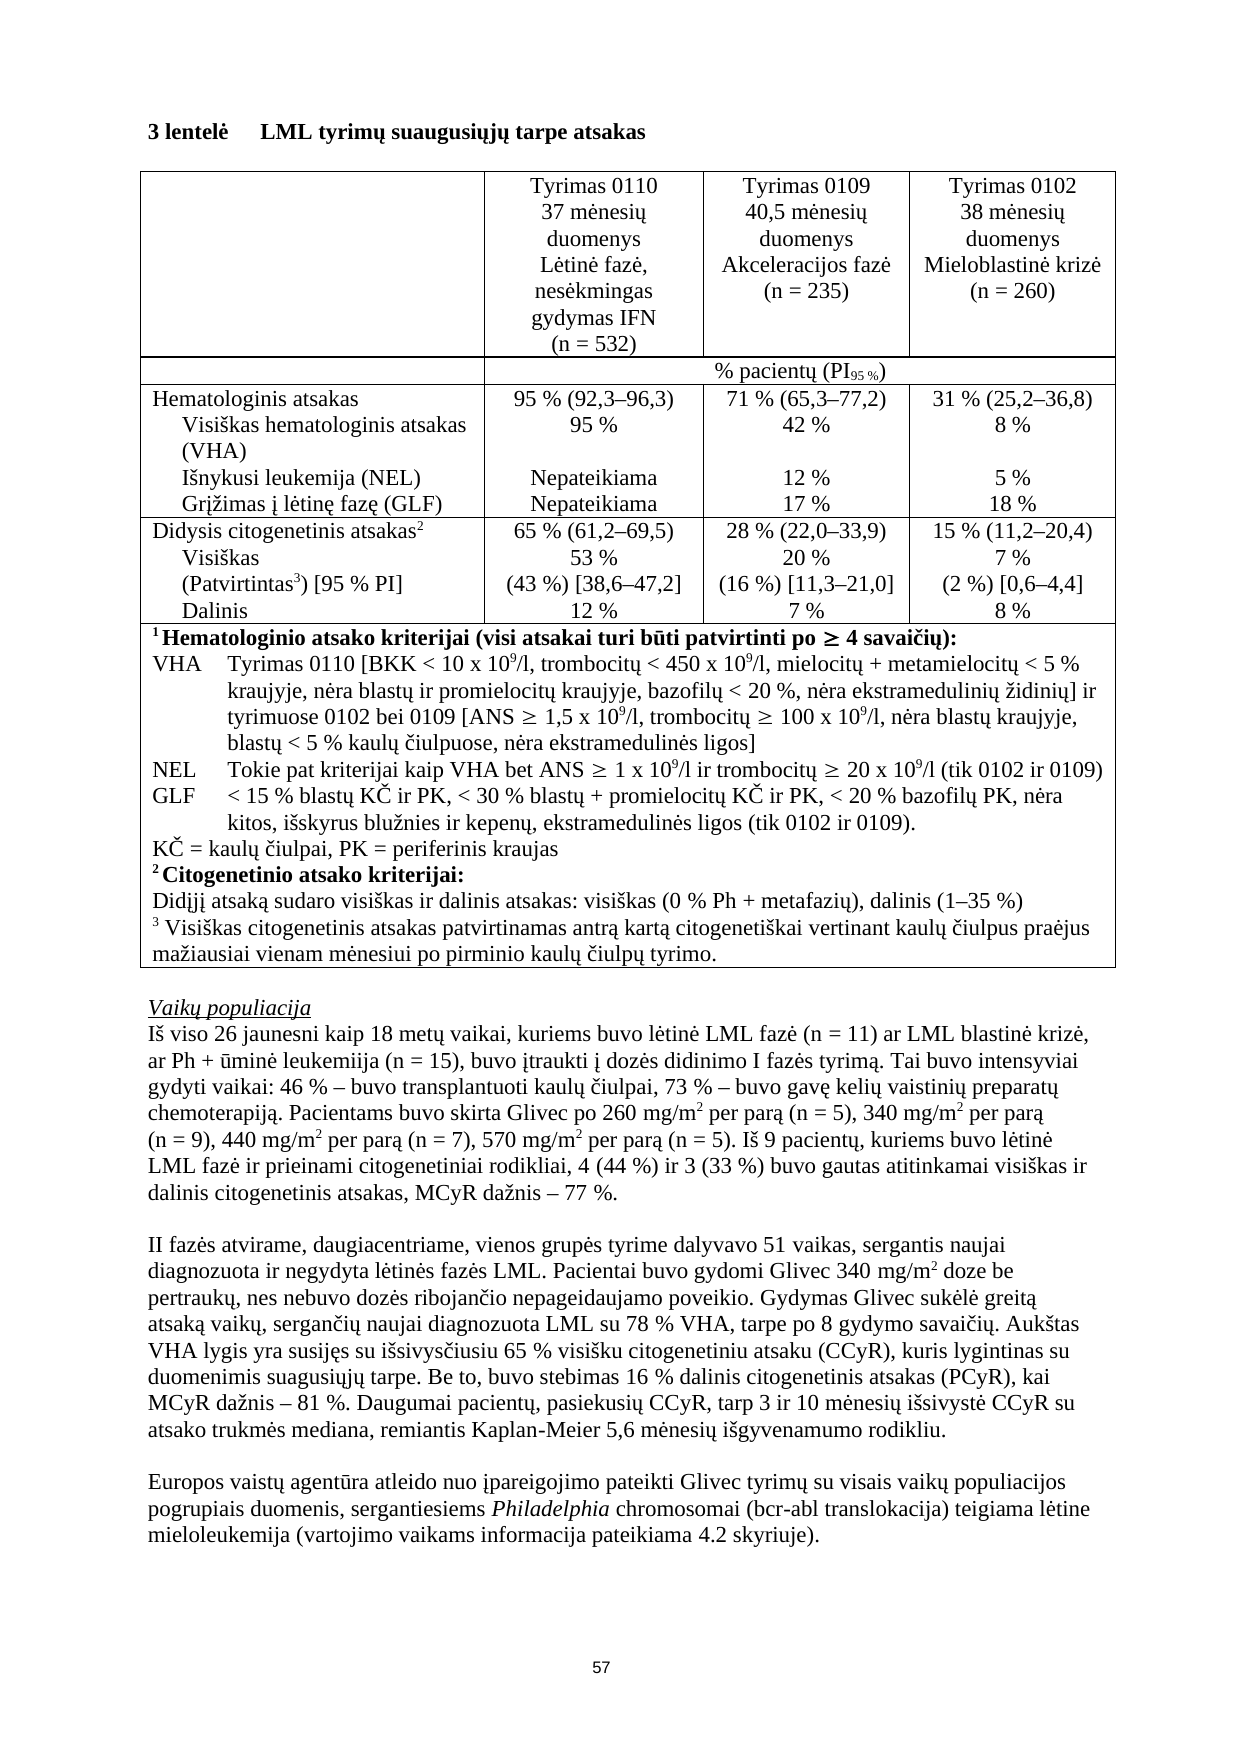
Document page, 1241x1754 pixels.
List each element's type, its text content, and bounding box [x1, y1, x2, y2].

table_cell 53 % [485, 544, 703, 570]
table_header Tyrimas 0109 40,5 mėnesių duomenys Akceleracijos fazė (n = 235) [704, 172, 909, 356]
table_cell 20 % [704, 544, 909, 570]
table_cell 17 % [704, 490, 909, 517]
table_header Tyrimas 0102 38 mėnesių duomenys Mieloblastinė krizė (n = 260) [910, 172, 1115, 356]
table_cell (16 %) [11,3–21,0] [704, 570, 909, 597]
table_cell 8 % [910, 411, 1115, 464]
table_cell 71 % (65,3–77,2) [704, 385, 909, 411]
table_cell 31 % (25,2–36,8) [910, 385, 1115, 411]
table_cell 95 % [485, 411, 703, 464]
table_cell 12 % [704, 464, 909, 490]
table_cell 7 % [910, 544, 1115, 570]
table_cell (Patvirtintas3) [95 % PI] [141, 570, 484, 597]
table_cell 42 % [704, 411, 909, 464]
table_cell (2 %) [0,6–4,4] [910, 570, 1115, 597]
table_cell 28 % (22,0–33,9) [704, 518, 909, 544]
table_cell 5 % [910, 464, 1115, 490]
table_header [141, 172, 484, 356]
table_cell 8 % [910, 597, 1115, 623]
table_cell Didysis citogenetinis atsakas2 [141, 518, 484, 544]
table_cell 15 % (11,2–20,4) [910, 518, 1115, 544]
text Vaikų populiacija [148, 994, 1092, 1020]
table_cell Hematologinis atsakas [141, 385, 484, 411]
table_cell Grįžimas į lėtinę fazę (GLF) [141, 490, 484, 517]
table_cell Išnykusi leukemija (NEL) [141, 464, 484, 490]
table_cell Dalinis [141, 597, 484, 623]
table_cell (43 %) [38,6–47,2] [485, 570, 703, 597]
table_cell Visiškas [141, 544, 484, 570]
table_cell 65 % (61,2–69,5) [485, 518, 703, 544]
table_cell 7 % [704, 597, 909, 623]
table_cell 95 % (92,3–96,3) [485, 385, 703, 411]
table_cell Nepateikiama [485, 490, 703, 517]
text II fazės atvirame, daugiacentriame, vienos grupės tyrime dalyvavo 51 vaikas, sergantis naujai diagnozuota ir negydyta lėtinės fazės LML. Pacientai buvo gydomi Glivec 340 mg/m2 doze be pertraukų, nes nebuvo dozės ribojančio nepageidaujamo poveikio. Gydymas Glivec sukėlė greitą atsaką vaikų, sergančių naujai diagnozuota LML su 78 % VHA, tarpe po 8 gydymo savaičių. Aukštas VHA lygis yra susijęs su išsivysčiusiu 65 % visišku citogenetiniu atsaku (CCyR), kuris lygintinas su duomenimis suagusiųjų tarpe. Be to, buvo stebimas 16 % dalinis citogenetinis atsakas (PCyR), kai MCyR dažnis – 81 %. Daugumai pacientų, pasiekusių CCyR, tarp 3 ir 10 mėnesių išsivystė CCyR su atsako trukmės mediana, remiantis Kaplan-Meier 5,6 mėnesių išgyvenamumo rodikliu. [148, 1231, 1092, 1442]
text 3 lentelė LML tyrimų suaugusiųjų tarpe atsakas [148, 118, 1092, 144]
table_cell Visiškas hematologinis atsakas (VHA) [141, 411, 484, 464]
table_cell Nepateikiama [485, 464, 703, 490]
table_cell 1 Hematologinio atsako kriterijai (visi atsakai turi būti patvirtinti po 4 savaičių): VHA Tyrimas 0110 [BKK < 10 x 109/l, trombocitų < 450 x 109/l, mielocitų + metamielocitų < 5 % kraujyje, nėra blastų ir promielocitų kraujyje, bazofilų < 20 %, nėra ekstramedulinių židinių] ir tyrimuose 0102 bei 0109 [ANS 1,5 x 109/l, trombocitų 100 x 109/l, nėra blastų kraujyje, blastų < 5 % kaulų čiulpuose, nėra ekstramedulinės ligos] NEL Tokie pat kriterijai kaip VHA bet ANS 1 x 109/l ir trombocitų 20 x 109/l (tik 0102 ir 0109) GLF < 15 % blastų KČ ir PK, < 30 % blastų + promielocitų KČ ir PK, < 20 % bazofilų PK, nėra kitos, išskyrus blužnies ir kepenų, ekstramedulinės ligos (tik 0102 ir 0109). KČ = kaulų čiulpai, PK = periferinis kraujas 2 Citogenetinio atsako kriterijai: Didįjį atsaką sudaro visiškas ir dalinis atsakas: visiškas (0 % Ph + metafazių), dalinis (1–35 %) 3 Visiškas citogenetinis atsakas patvirtinamas antrą kartą citogenetiškai vertinant kaulų čiulpus praėjus mažiausiai vienam mėnesiui po pirminio kaulų čiulpų tyrimo. [141, 624, 1115, 967]
text Iš viso 26 jaunesni kaip 18 metų vaikai, kuriems buvo lėtinė LML fazė (n = 11) ar LML blastinė krizė, ar Ph + ūminė leukemiija (n = 15), buvo įtraukti į dozės didinimo I fazės tyrimą. Tai buvo intensyviai gydyti vaikai: 46 % – buvo transplantuoti kaulų čiulpai, 73 % – buvo gavę kelių vaistinių preparatų chemoterapiją. Pacientams buvo skirta Glivec po 260 mg/m2 per parą (n = 5), 340 mg/m2 per parą (n = 9), 440 mg/m2 per parą (n = 7), 570 mg/m2 per parą (n = 5). Iš 9 pacientų, kuriems buvo lėtinė LML fazė ir prieinami citogenetiniai rodikliai, 4 (44 %) ir 3 (33 %) buvo gautas atitinkamai visiškas ir dalinis citogenetinis atsakas, MCyR dažnis – 77 %. [148, 1020, 1092, 1205]
text Europos vaistų agentūra atleido nuo įpareigojimo pateikti Glivec tyrimų su visais vaikų populiacijos pogrupiais duomenis, sergantiesiems Philadelphia chromosomai (bcr-abl translokacija) teigiama lėtine mieloleukemija (vartojimo vaikams informacija pateikiama 4.2 skyriuje). [148, 1468, 1092, 1547]
table_header Tyrimas 0110 37 mėnesių duomenys Lėtinė fazė, nesėkmingas gydymas IFN (n = 532) [485, 172, 703, 356]
table_cell % pacientų (PI95 %) [485, 358, 1115, 384]
table_cell [141, 358, 484, 384]
table_cell 18 % [910, 490, 1115, 517]
table_cell 12 % [485, 597, 703, 623]
